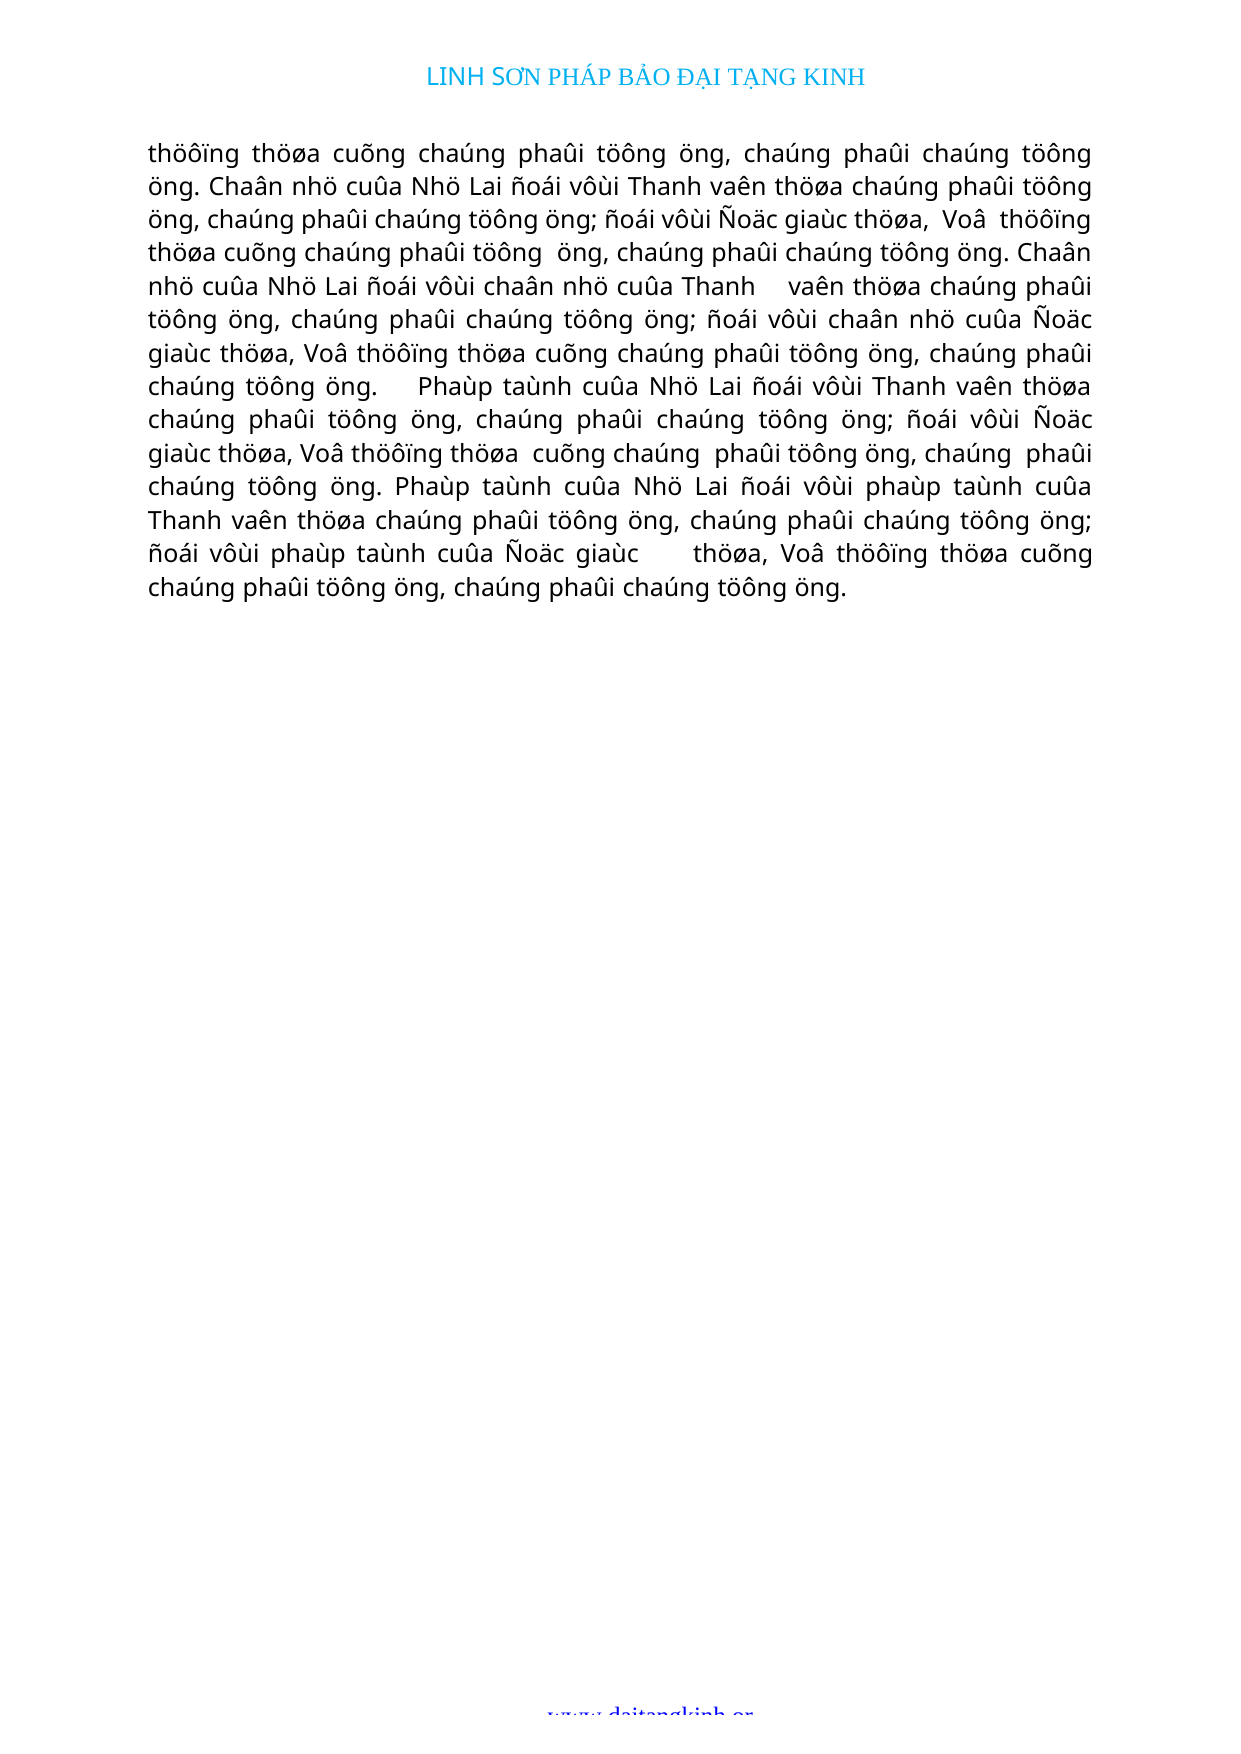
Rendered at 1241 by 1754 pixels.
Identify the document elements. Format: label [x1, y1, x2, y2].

text [148, 135, 1093, 603]
